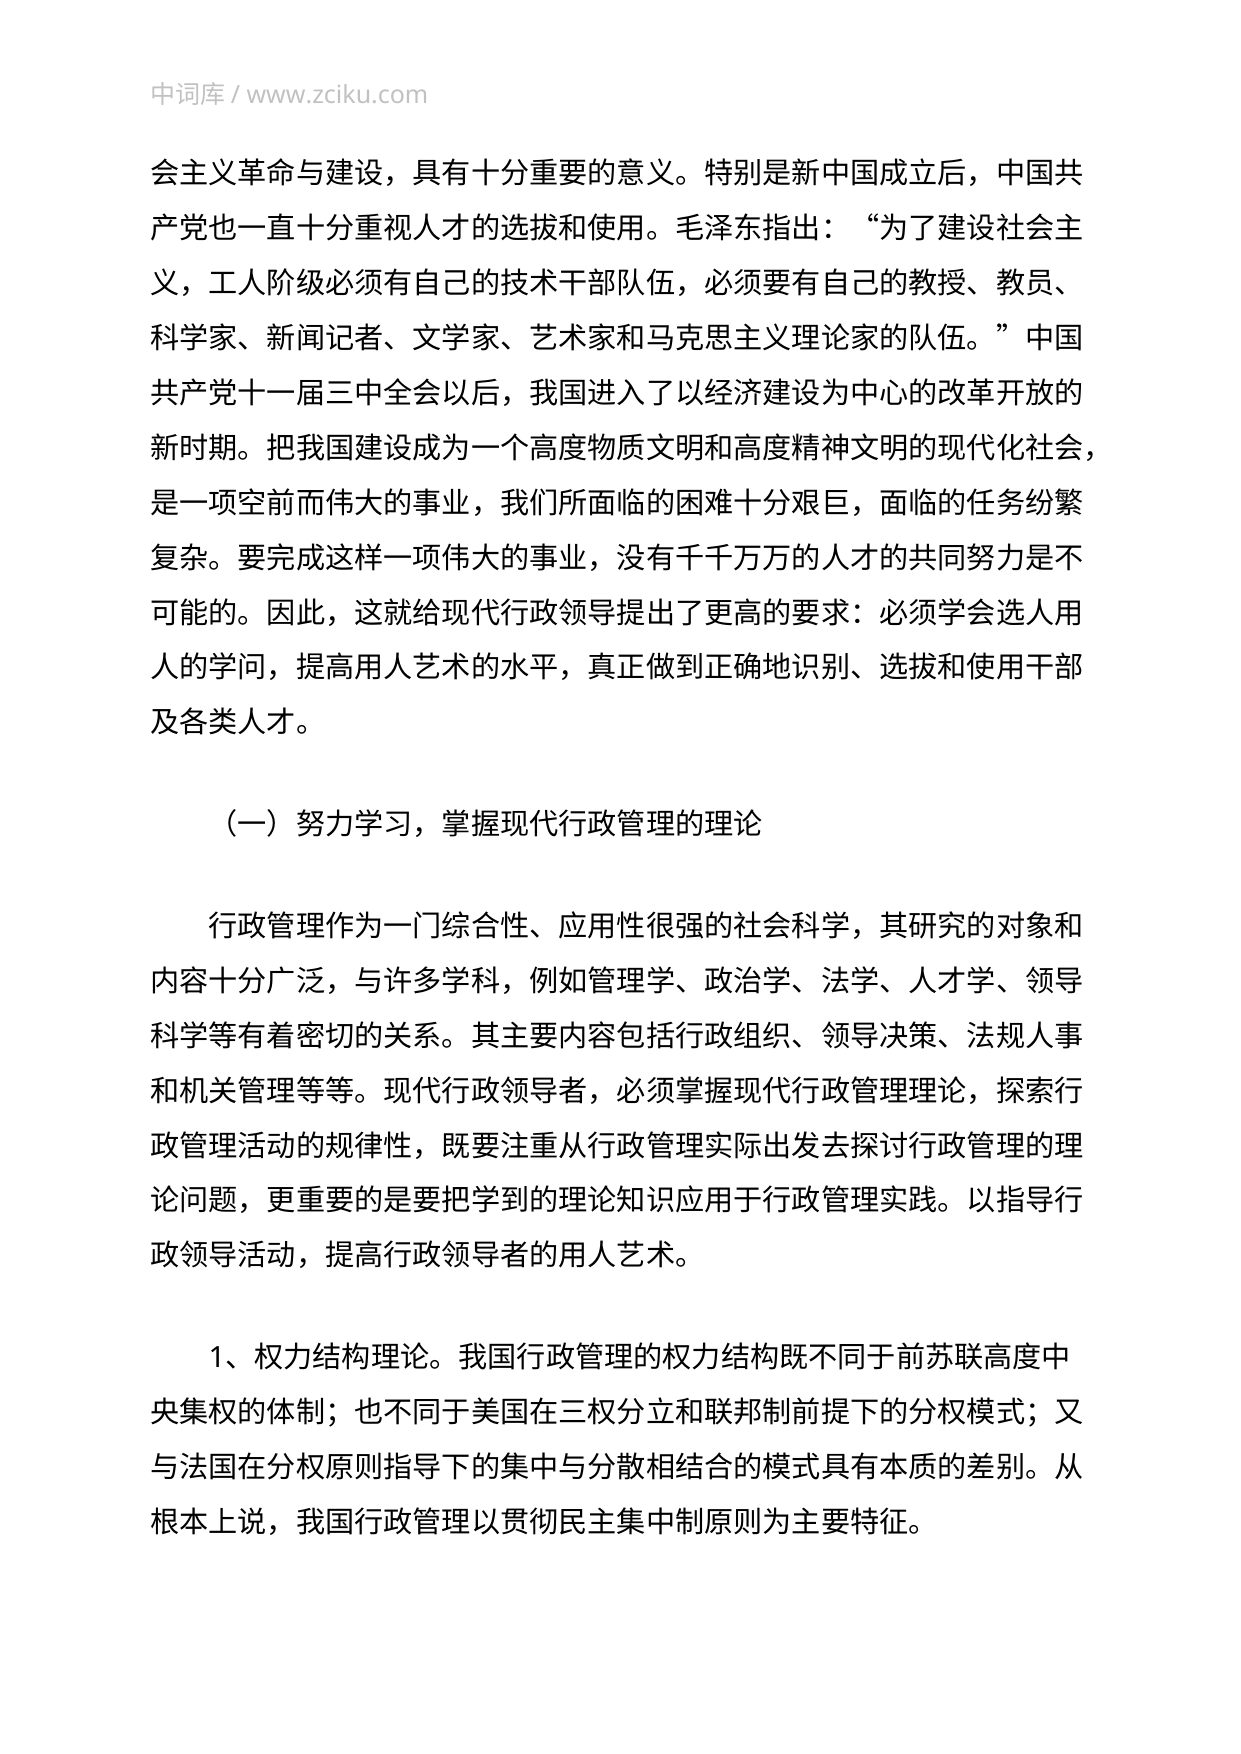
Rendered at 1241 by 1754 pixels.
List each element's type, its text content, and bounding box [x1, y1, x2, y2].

text 行政管理作为一门综合性、应用性很强的社会科学，其研究的对象和内容十分广泛，与许多学科，例如管理学、政治学、法学、人才学、领导科学等有着密切的关系。其主要内容包括行政组织、领导决策、法规人事和机关管理等等。现代行政领导者，必须掌握现代行政管理理论，探索行政管理活动的规律性，既要注重从行政管理实际出发去探讨行政管理的理论问题，更重要的是要把学到的理论知识应用于行政管理实践。以指导行政领导活动，提高行政领导者的用人艺术。 [150, 902, 1090, 1274]
text 1、权力结构理论。我国行政管理的权力结构既不同于前苏联高度中央集权的体制；也不同于美国在三权分立和联邦制前提下的分权模式；又与法国在分权原则指导下的集中与分散相结合的模式具有本质的差别。从根本上说，我国行政管理以贯彻民主集中制原则为主要特征。 [150, 1334, 1090, 1541]
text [150, 150, 1090, 741]
text （一）努力学习，掌握现代行政管理的理论 [150, 801, 1090, 843]
